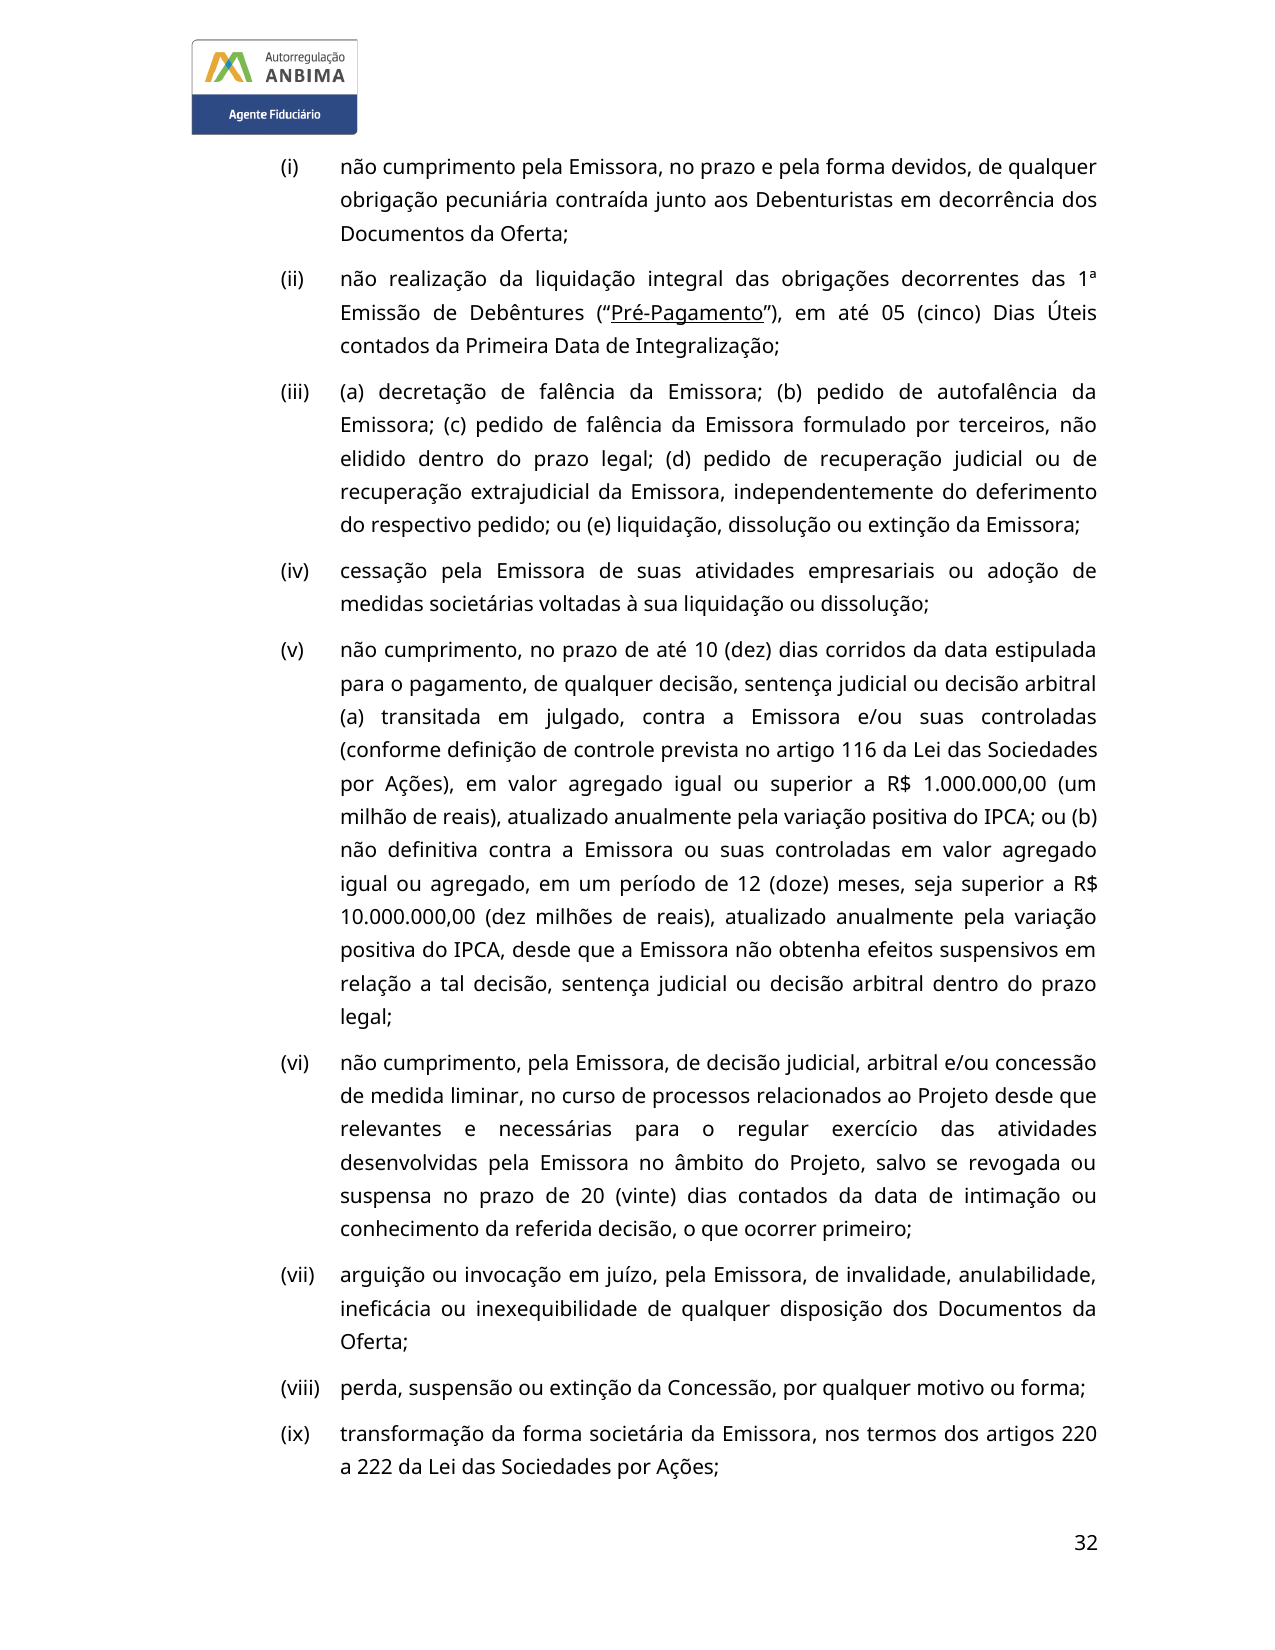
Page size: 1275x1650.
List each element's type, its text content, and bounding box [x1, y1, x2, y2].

text não cumprimento, pela Emissora, de decisão judicial, arbitral e/ou concessão de medida liminar, no curso de processos relacionados ao Projeto desde que relevantes e necessárias para o regular exercício das atividades desenvolvidas pela Emissora no âmbito do Projeto, salvo se revogada ou suspensa no prazo de 20 (vinte) dias contados da data de intimação ou conhecimento da referida decisão, o que ocorrer primeiro; [281, 1043, 1098, 1243]
text não cumprimento, no prazo de até 10 (dez) dias corridos da data estipulada para o pagamento, de qualquer decisão, sentença judicial ou decisão arbitral (a) transitada em julgado, contra a Emissora e/ou suas controladas (conforme definição de controle prevista no artigo 116 da Lei das Sociedades por Ações), em valor agregado igual ou superior a R$ 1.000.000,00 (um milhão de reais), atualizado anualmente pela variação positiva do IPCA; ou (b) não definitiva contra a Emissora ou suas controladas em valor agregado igual ou agregado, em um período de 12 (doze) meses, seja superior a R$ 10.000.000,00 (dez milhões de reais), atualizado anualmente pela variação positiva do IPCA, desde que a Emissora não obtenha efeitos suspensivos em relação a tal decisão, sentença judicial ou decisão arbitral dentro do prazo legal; [281, 631, 1098, 1031]
text não realização da liquidação integral das obrigações decorrentes das 1ª Emissão de Debêntures (“Pré-Pagamento”), em até 05 (cinco) Dias Úteis contados da Primeira Data de Integralização; [281, 260, 1098, 360]
picture [191, 39, 358, 135]
text cessação pela Emissora de suas atividades empresariais ou adoção de medidas societárias voltadas à sua liquidação ou dissolução; [281, 552, 1098, 618]
text perda, suspensão ou extinção da Concessão, por qualquer motivo ou forma; [281, 1368, 1098, 1402]
text arguição ou invocação em juízo, pela Emissora, de invalidade, anulabilidade, ineficácia ou inexequibilidade de qualquer disposição dos Documentos da Oferta; [281, 1256, 1098, 1356]
text (a) decretação de falência da Emissora; (b) pedido de autofalência da Emissora; (c) pedido de falência da Emissora formulado por terceiros, não elidido dentro do prazo legal; (d) pedido de recuperação judicial ou de recuperação extrajudicial da Emissora, independentemente do deferimento do respectivo pedido; ou (e) liquidação, dissolução ou extinção da Emissora; [281, 373, 1098, 539]
text transformação da forma societária da Emissora, nos termos dos artigos 220 a 222 da Lei das Sociedades por Ações; [281, 1414, 1098, 1481]
text não cumprimento pela Emissora, no prazo e pela forma devidos, de qualquer obrigação pecuniária contraída junto aos Debenturistas em decorrência dos Documentos da Oferta; [281, 148, 1098, 248]
